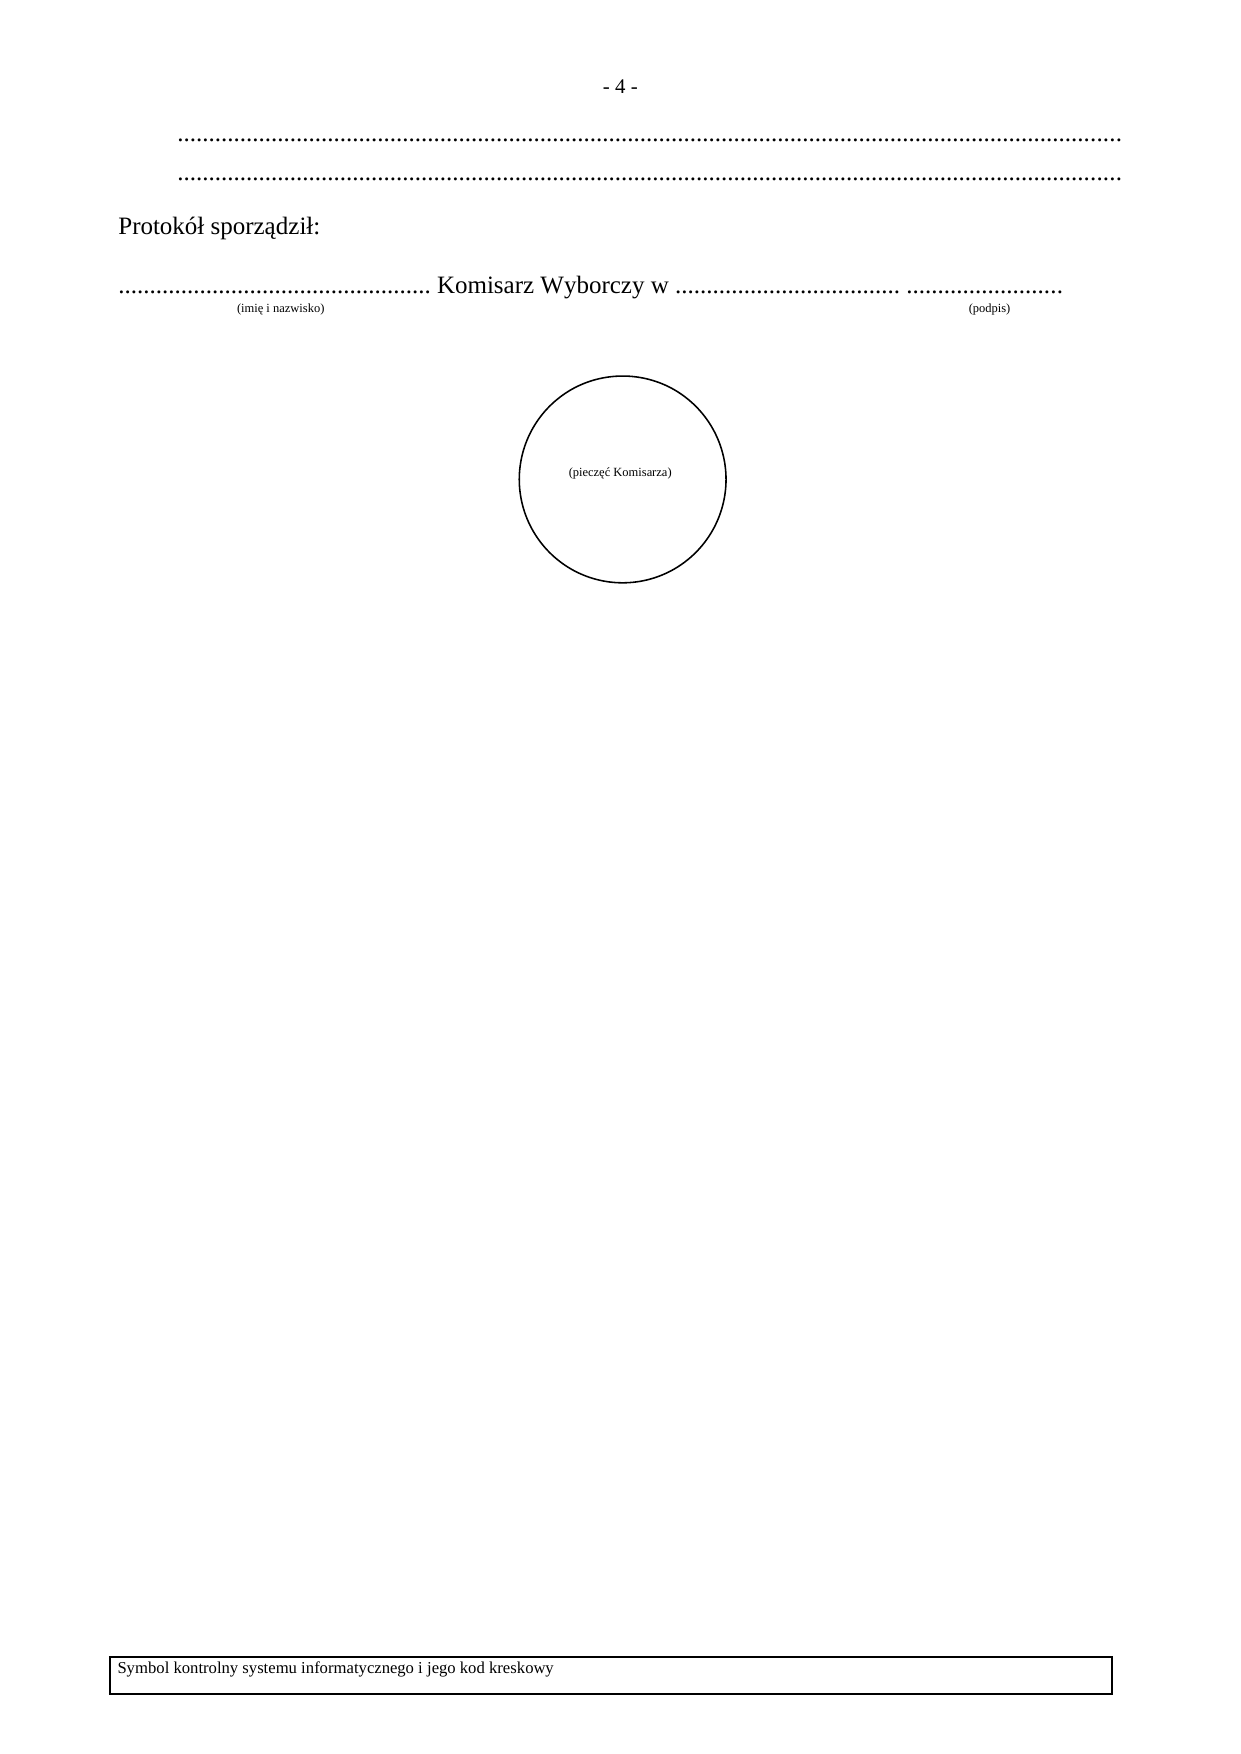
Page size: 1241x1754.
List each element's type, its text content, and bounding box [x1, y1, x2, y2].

text (pieczęć Komisarza) [118, 465, 1122, 479]
text Protokół sporządził: [118, 211, 1122, 240]
text .................................................. Komisarz Wyborczy w .................................... [118, 267, 1122, 300]
text (imię i nazwisko) (podpis) [118, 300, 1122, 315]
